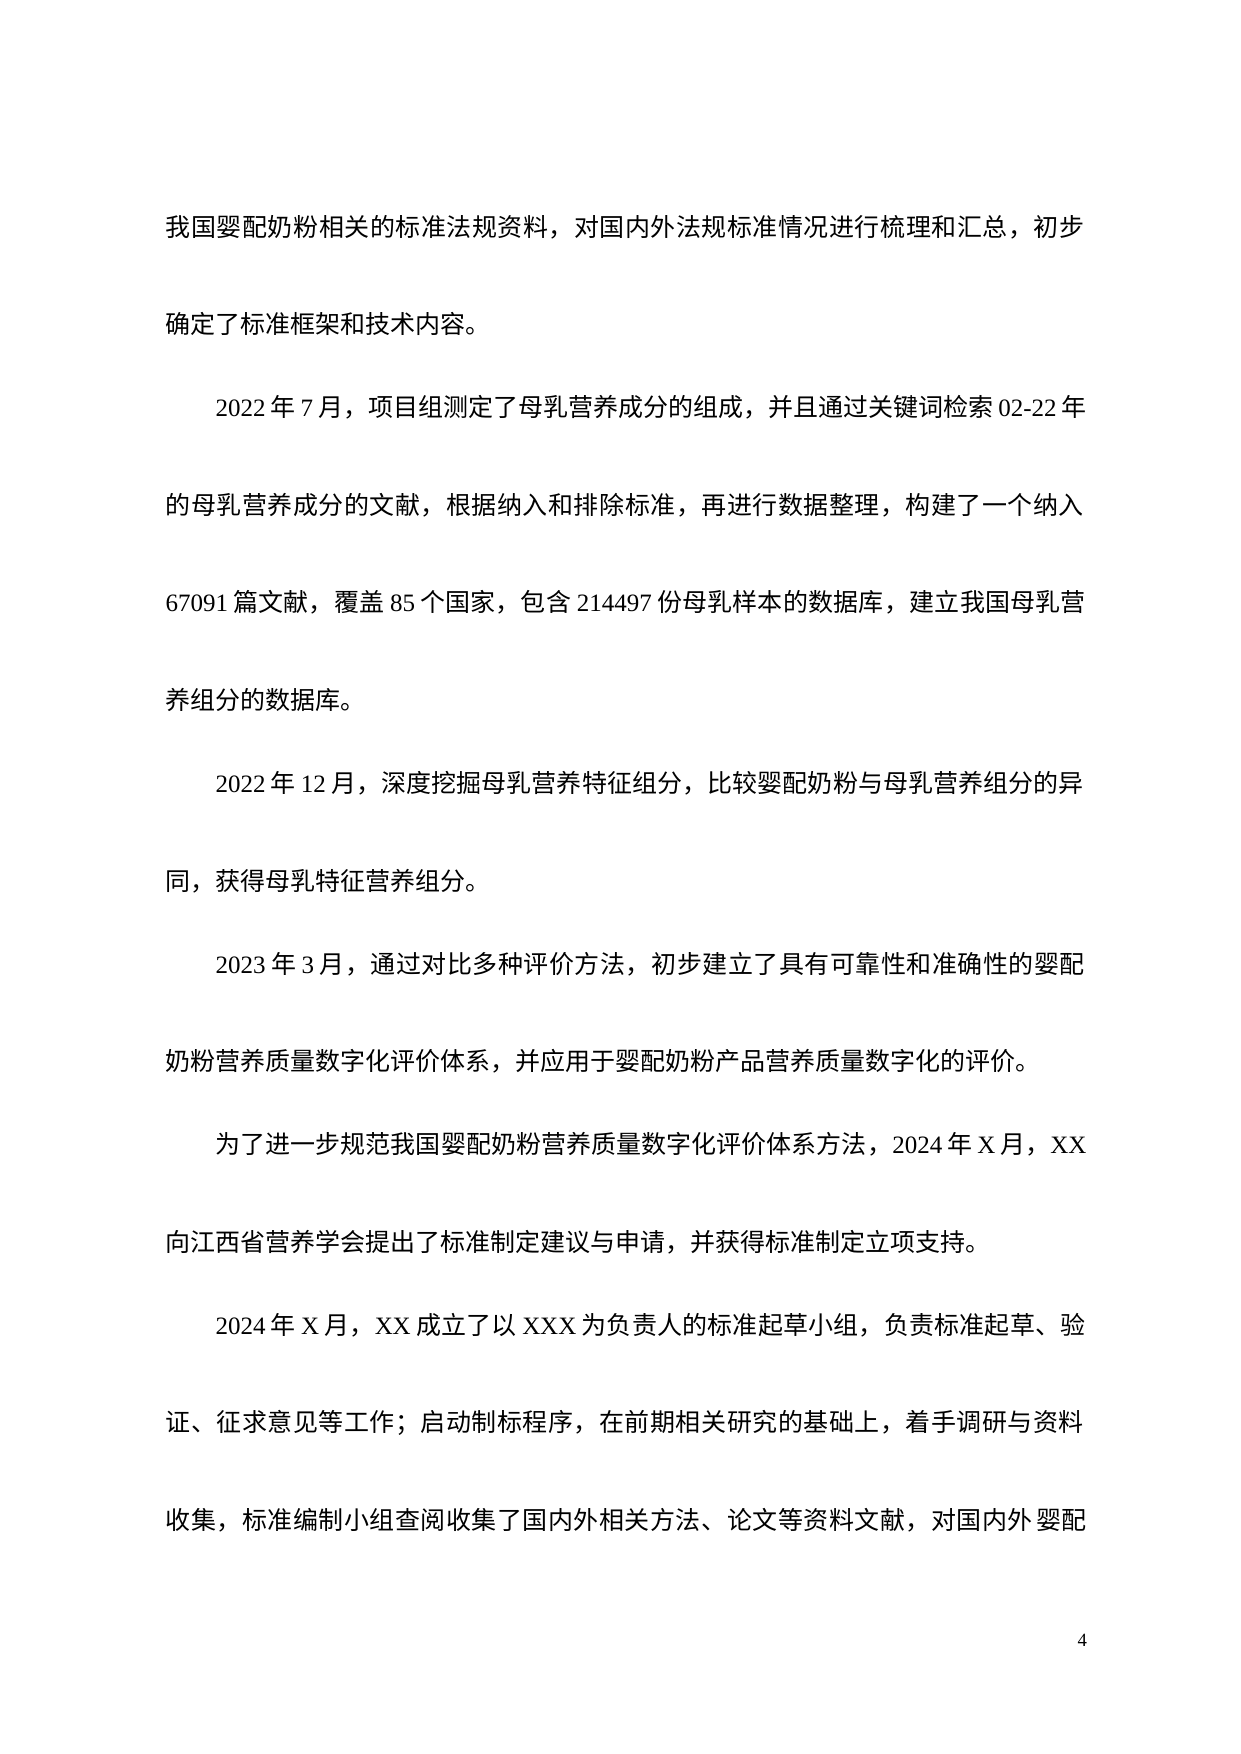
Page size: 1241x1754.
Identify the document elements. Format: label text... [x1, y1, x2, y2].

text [165, 1291, 1087, 1551]
text 2022年12月，深度挖掘母乳营养特征组分，比较婴配奶粉与母乳营养组分的异同，获得母乳特征营养组分。 [165, 749, 1087, 912]
text 2023年3月，通过对比多种评价方法，初步建立了具有可靠性和准确性的婴配奶粉营养质量数字化评价体系，并应用于婴配奶粉产品营养质量数字化的评价。 [165, 930, 1087, 1092]
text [165, 193, 1087, 355]
text 2022年7月，项目组测定了母乳营养成分的组成，并且通过关键词检索02-22年的母乳营养成分的文献，根据纳入和排除标准，再进行数据整理，构建了一个纳入67091篇文献，覆盖85个国家，包含214497份母乳样本的数据库，建立我国母乳营养组分的数据库。 [165, 373, 1087, 731]
text 为了进一步规范我国婴配奶粉营养质量数字化评价体系方法，2024年X月，XX向江西省营养学会提出了标准制定建议与申请，并获得标准制定立项支持。 [165, 1110, 1087, 1273]
